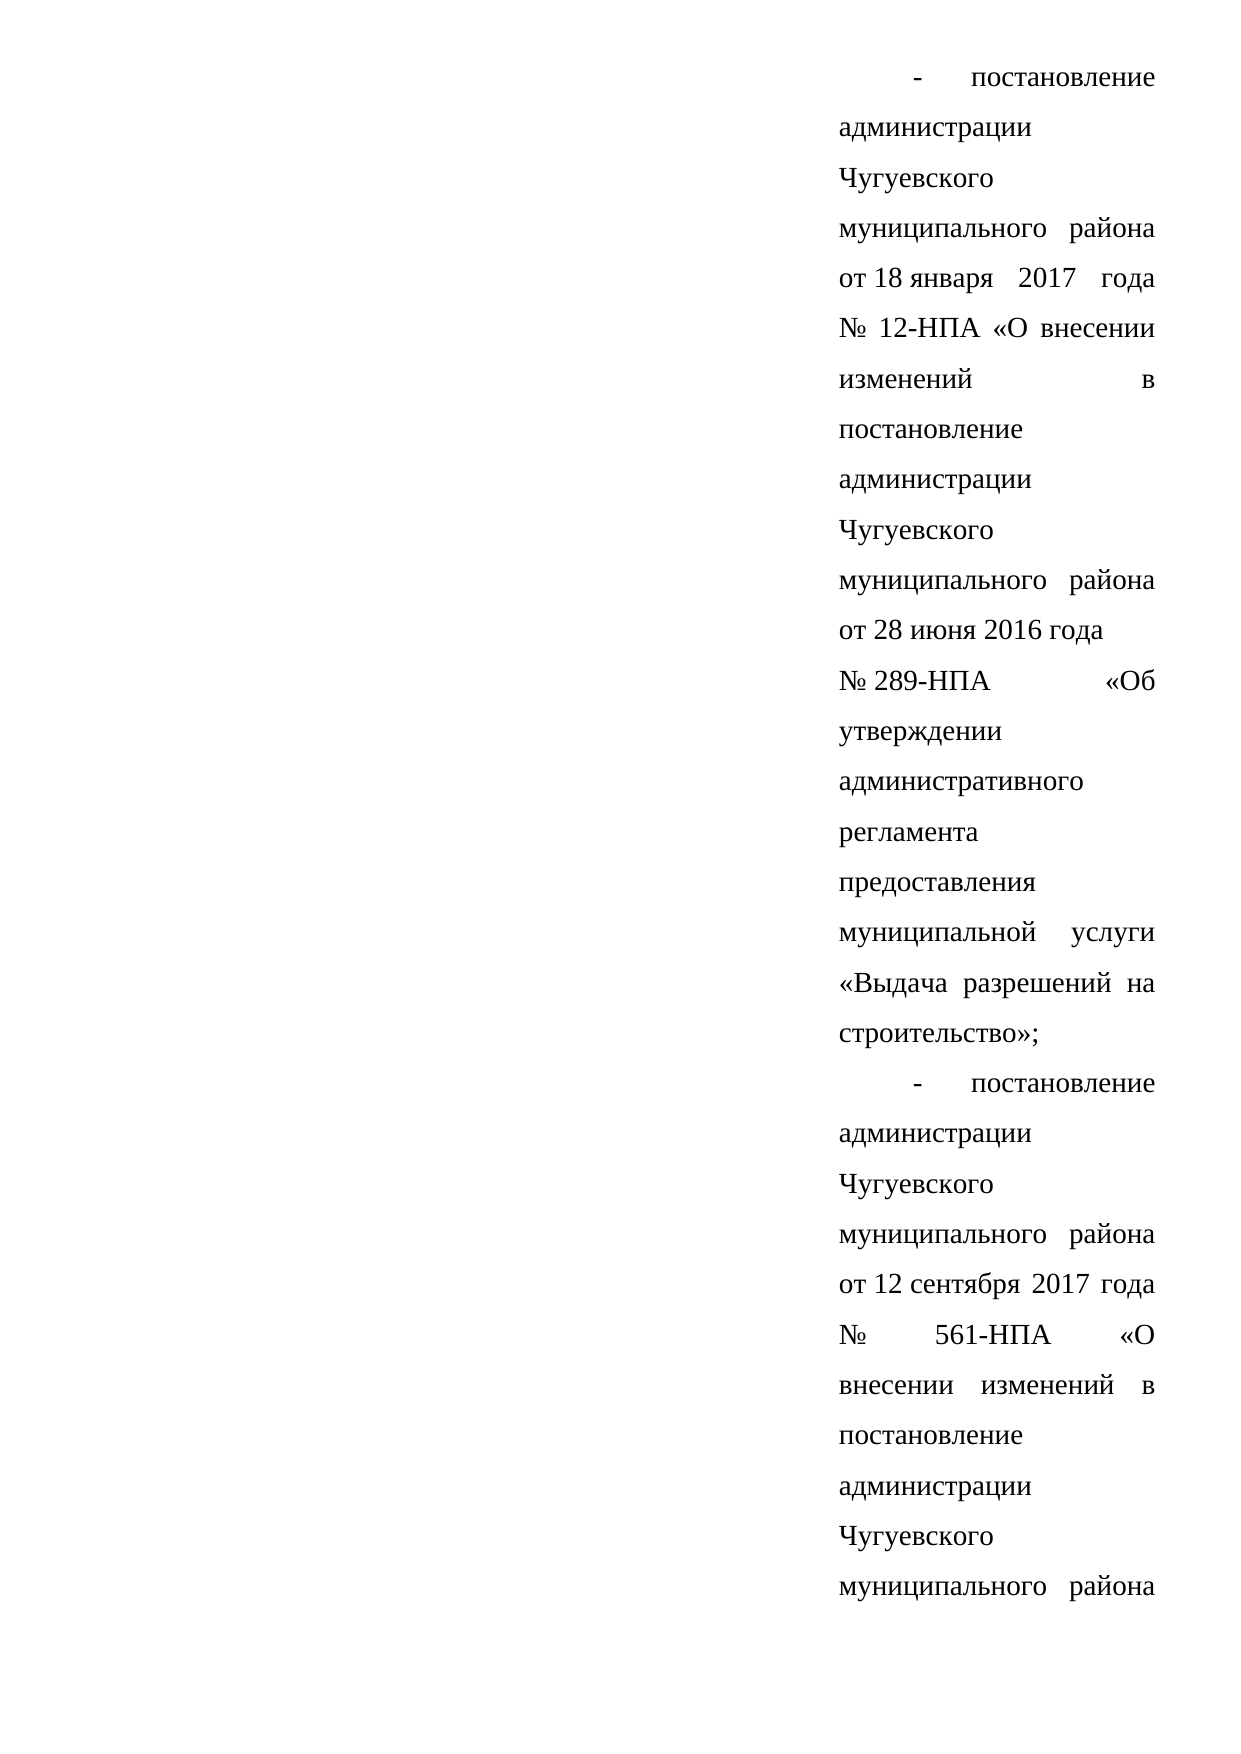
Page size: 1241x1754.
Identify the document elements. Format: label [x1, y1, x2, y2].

table_header [828, 59, 1167, 1602]
